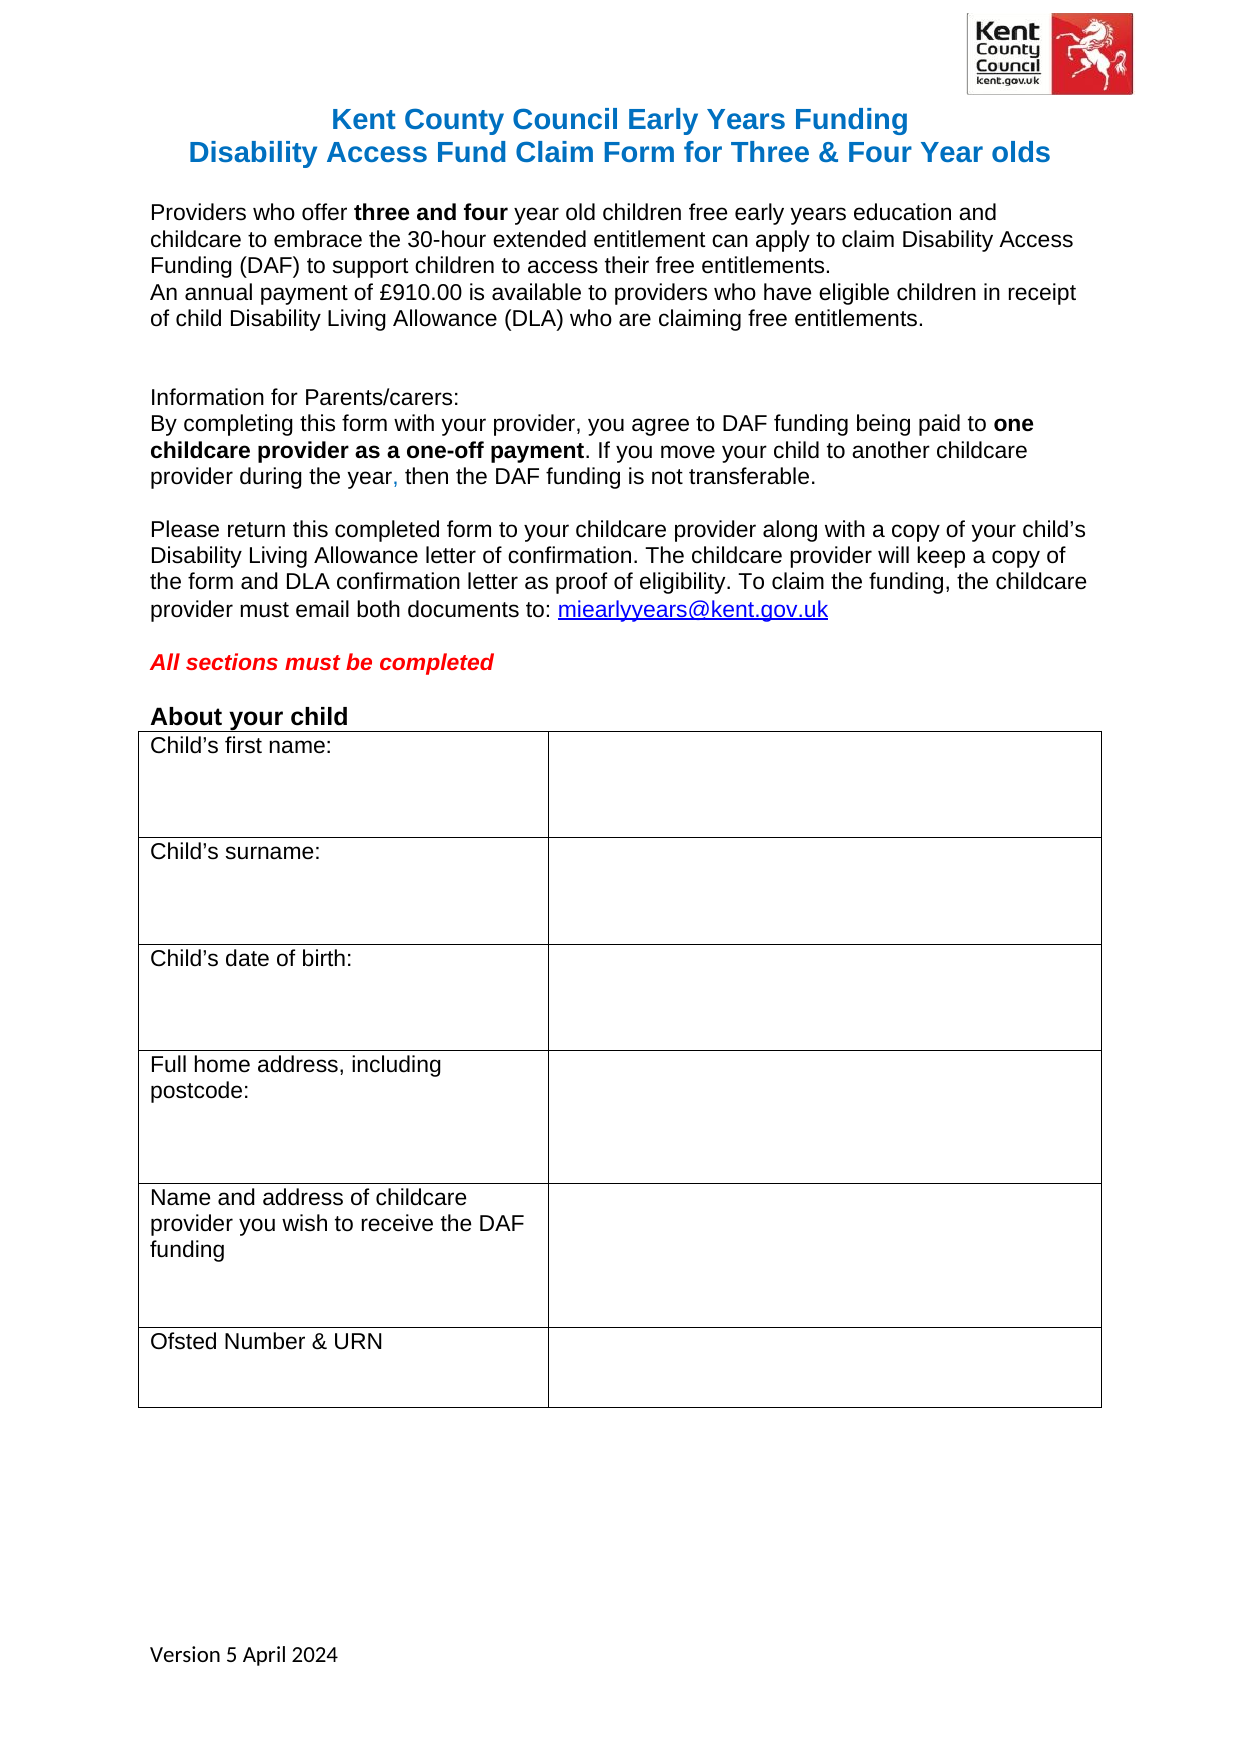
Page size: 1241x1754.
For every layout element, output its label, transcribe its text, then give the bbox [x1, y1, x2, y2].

text Providers who offer three and four year old children free early years education and childcare to embrace the 30-hour extended entitlement can apply to claim Disability Access Funding (DAF) to support children to access their free entitlements. [150, 199, 1090, 278]
table_cell Child’s surname: [139, 838, 548, 943]
table_cell [549, 838, 1101, 943]
table_cell Ofsted Number & URN [139, 1328, 548, 1407]
table_cell Name and address of childcare provider you wish to receive the DAF funding [139, 1184, 548, 1327]
table_cell Full home address, including postcode: [139, 1051, 548, 1183]
table_cell [549, 1184, 1101, 1327]
text About your child [150, 702, 1090, 731]
text Please return this completed form to your childcare provider along with a copy of your child’s Disability Living Allowance letter of confirmation. The childcare provider will keep a copy of the form and DLA confirmation letter as proof of eligibility. To claim the funding, the childcare provider must email both documents to: miearlyyears@kent.gov.uk [150, 516, 1090, 623]
text All sections must be completed [150, 649, 1090, 675]
picture [966, 13, 1135, 95]
table_cell [549, 945, 1101, 1050]
text Kent County Council Early Years Funding [150, 102, 1090, 135]
text Information for Parents/carers: [150, 384, 1090, 410]
table_header Child’s first name: [139, 732, 548, 837]
table_cell [549, 1051, 1101, 1183]
text Disability Access Fund Claim Form for Three & Four Year olds [150, 135, 1090, 169]
table_cell Child’s date of birth: [139, 945, 548, 1050]
text An annual payment of £910.00 is available to providers who have eligible children in receipt of child Disability Living Allowance (DLA) who are claiming free entitlements. [150, 278, 1090, 331]
table_cell [549, 1328, 1101, 1407]
table_header [549, 732, 1101, 837]
text By completing this form with your provider, you agree to DAF funding being paid to one childcare provider as a one-off payment. If you move your child to another childcare provider during the year, then the DAF funding is not transferable. [150, 410, 1090, 489]
